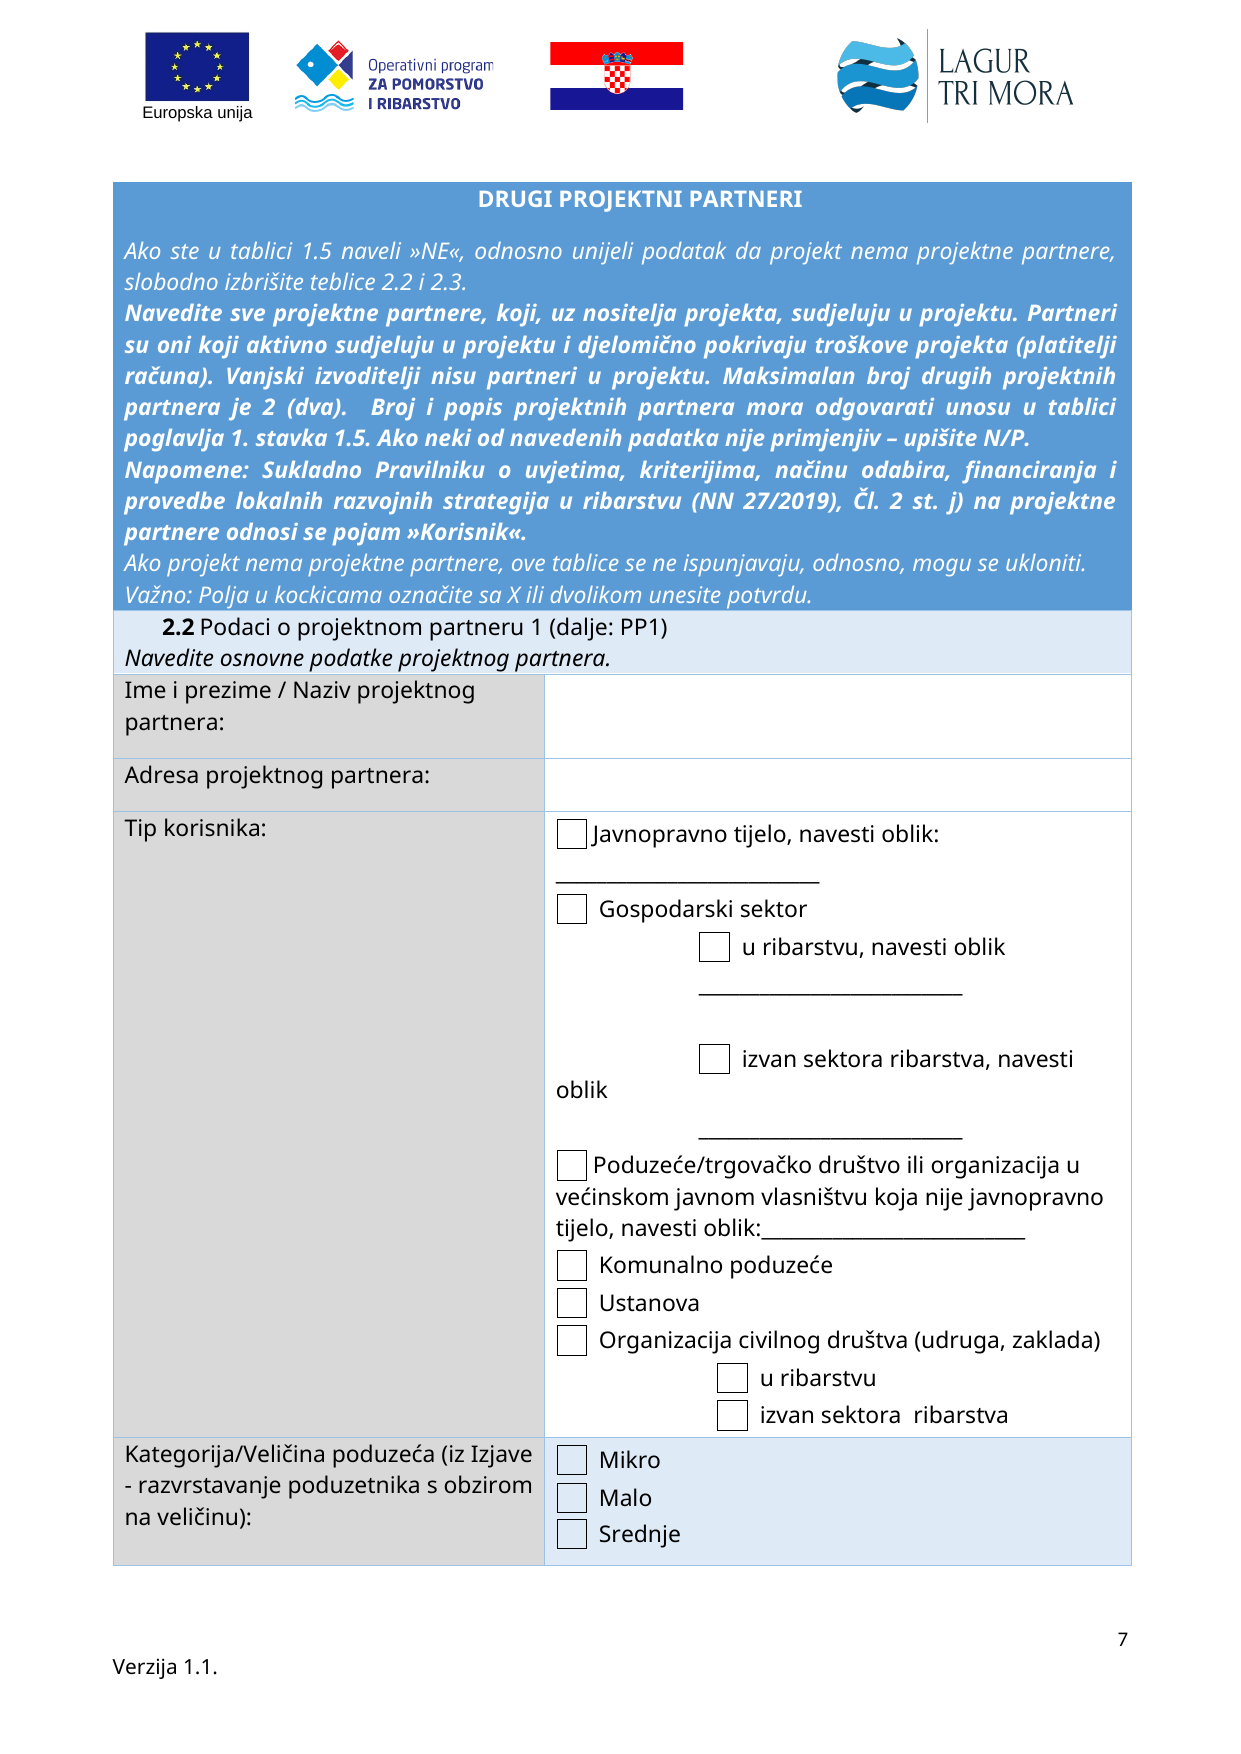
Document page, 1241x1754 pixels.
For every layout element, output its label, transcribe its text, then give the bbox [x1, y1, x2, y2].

table_cell Ime i prezime / Naziv projektnog partnera: [114, 675, 544, 758]
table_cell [545, 1438, 1131, 1565]
table_cell Tip korisnika: [114, 812, 544, 1437]
table_cell Javnopravno tijelo, navesti oblik: __________________________ Gospodarski sektor u ribarstvu, navesti oblik __________________________ izvan sektora ribarstva, navesti oblik __________________________ Poduzeće/trgovačko društvo ili organizacija u većinskom javnom vlasništvu koja nije javnopravno tijelo, navesti oblik:__________________________ Komunalno poduzeće Ustanova Organizacija civilnog društva (udruga, zaklada) u ribarstvu izvan sektora ribarstva [545, 812, 1131, 1437]
table_cell [545, 675, 1131, 758]
table_cell Adresa projektnog partnera: [114, 759, 544, 811]
picture [837, 29, 1074, 123]
picture [143, 30, 251, 103]
table_header DRUGI PROJEKTNI PARTNERI Ako ste u tablici 1.5 naveli »NE«, odnosno unijeli podatak da projekt nema projektne partnere, slobodno izbrišite teblice 2.2 i 2.3. Navedite sve projektne partnere, koji, uz nositelja projekta, sudjeluju u projektu. Partneri su oni koji aktivno sudjeluju u projektu i djelomično pokrivaju troškove projekta (platitelji računa). Vanjski izvoditelji nisu partneri u projektu. Maksimalan broj drugih projektnih partnera je 2 (dva). Broj i popis projektnih partnera mora odgovarati unosu u tablici poglavlja 1. stavka 1.5. Ako neki od navedenih padatka nije primjenjiv – upišite N/P. Napomene: Sukladno Pravilniku o uvjetima, kriterijima, načinu odabira, financiranja i provedbe lokalnih razvojnih strategija u ribarstvu (NN 27/2019), Čl. 2 st. j) na projektne partnere odnosi se pojam »Korisnik«. Ako projekt nema projektne partnere, ove tablice se ne ispunjavaju, odnosno, mogu se ukloniti. Važno: Polja u kockicama označite sa X ili dvolikom unesite potvrdu. [114, 183, 1131, 610]
picture [550, 42, 684, 110]
picture [294, 40, 494, 112]
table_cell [114, 1438, 544, 1565]
table_cell Podaci o projektnom partneru 1 (dalje: PP1) Navedite osnovne podatke projektnog partnera. [114, 611, 1131, 673]
table_cell [545, 759, 1131, 811]
